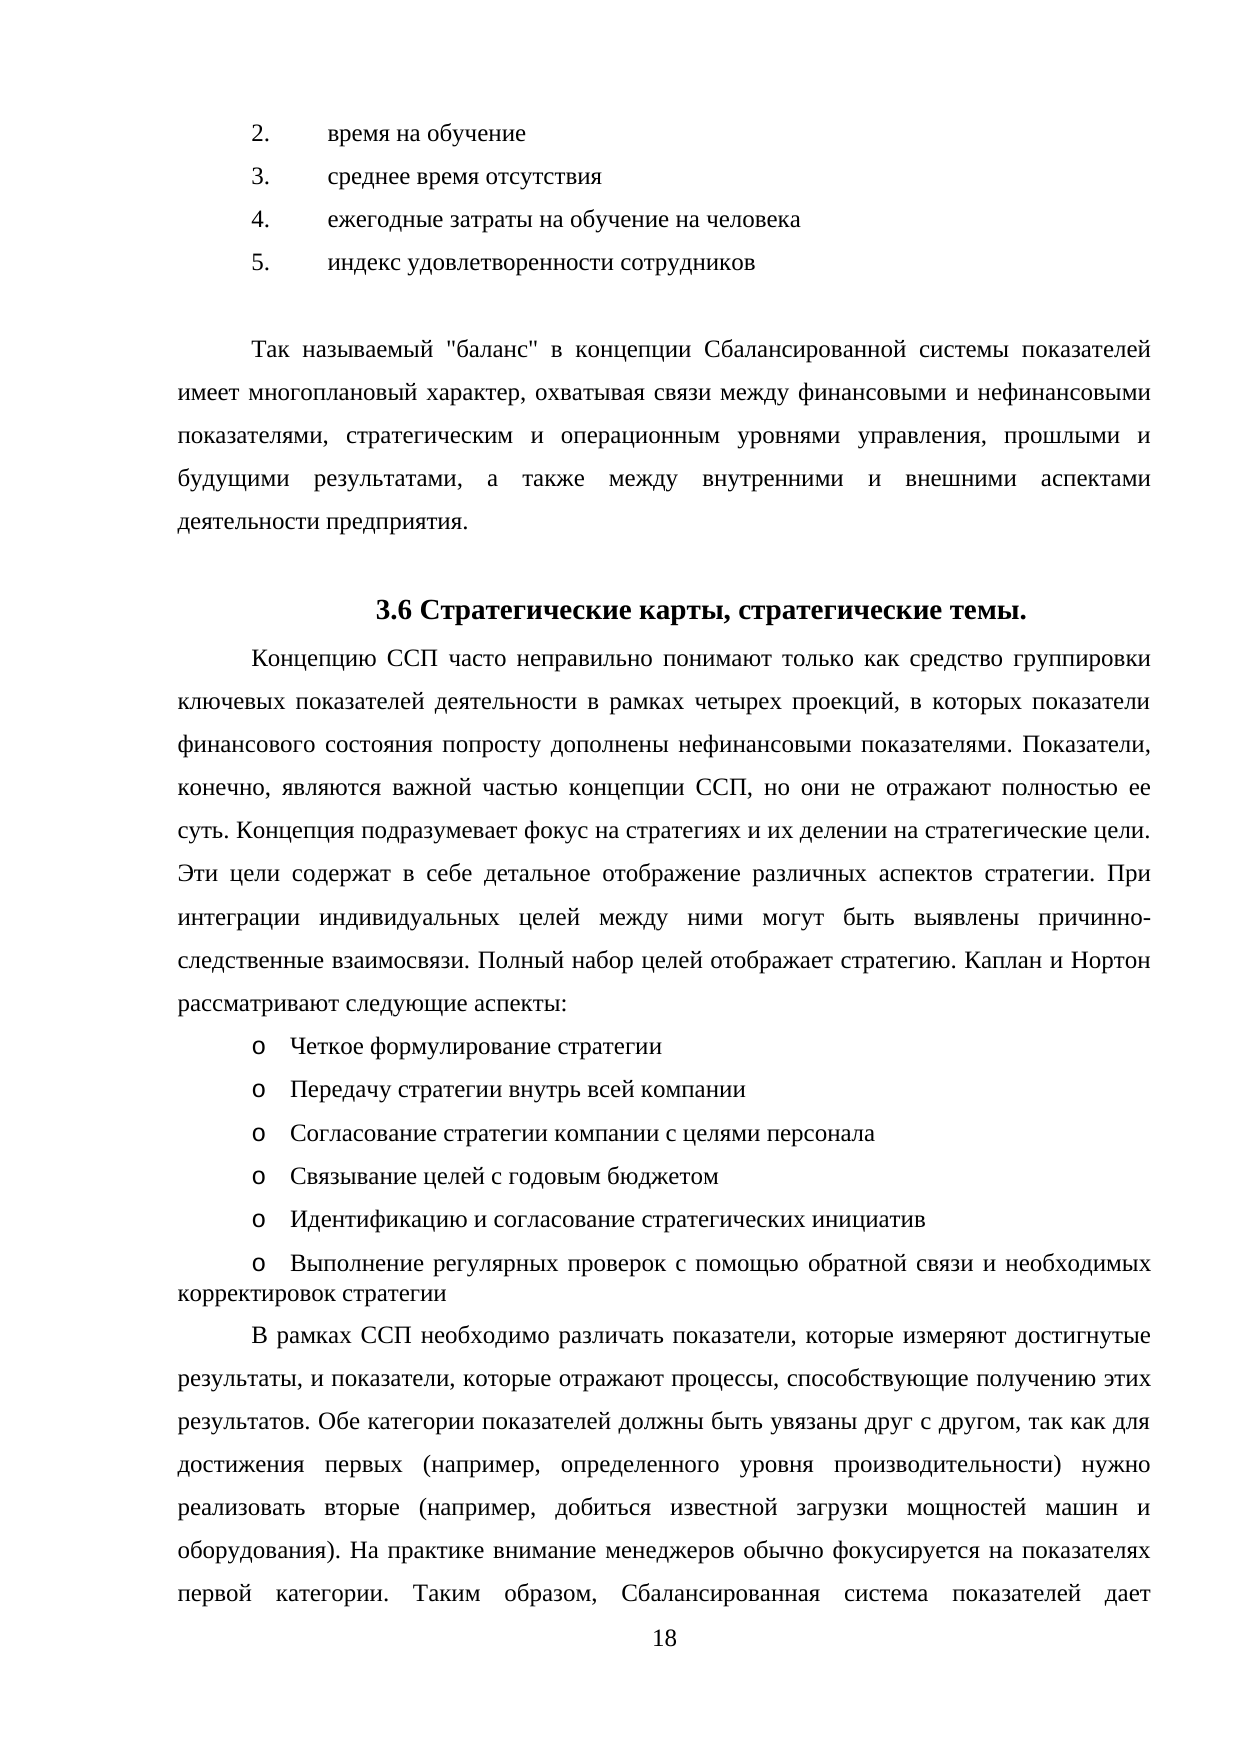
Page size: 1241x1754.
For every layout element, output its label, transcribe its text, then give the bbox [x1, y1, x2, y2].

list Четкое формулирование стратегии [177, 1031, 1152, 1062]
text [177, 1320, 1152, 1607]
text 3.6 Стратегические карты, стратегические темы. [177, 592, 1152, 626]
list Согласование стратегии компании с целями персонала [177, 1118, 1152, 1148]
list Связывание целей с годовым бюджетом [177, 1161, 1152, 1192]
list Передачу стратегии внутрь всей компании [177, 1074, 1152, 1105]
list индекс удовлетворенности сотрудников [177, 247, 1152, 276]
list время на обучение [177, 118, 1152, 147]
text Концепцию ССП часто неправильно понимают только как средство группировки ключевых показателей деятельности в рамках четырех проекций, в которых показатели финансового состояния попросту дополнены нефинансовыми показателями. Показатели, конечно, являются важной частью концепции ССП, но они не отражают полностью ее суть. Концепция подразумевает фокус на стратегиях и их делении на стратегические цели. Эти цели содержат в себе детальное отображение различных аспектов стратегии. При интеграции индивидуальных целей между ними могут быть выявлены причинно-следственные взаимосвязи. Полный набор целей отображает стратегию. Каплан и Нортон рассматривают следующие аспекты: [177, 643, 1152, 1017]
list Идентификацию и согласование стратегических инициатив [177, 1204, 1152, 1235]
list ежегодные затраты на обучение на человека [177, 204, 1152, 233]
text Так называемый "баланс" в концепции Сбалансированной системы показателей имеет многоплановый характер, охватывая связи между финансовыми и нефинансовыми показателями, стратегическим и операционным уровнями управления, прошлыми и будущими результатами, а также между внутренними и внешними аспектами деятельности предприятия. [177, 334, 1152, 535]
list среднее время отсутствия [177, 161, 1152, 190]
list Выполнение регулярных проверок с помощью обратной связи и необходимых корректировок стратегии [177, 1248, 1152, 1307]
